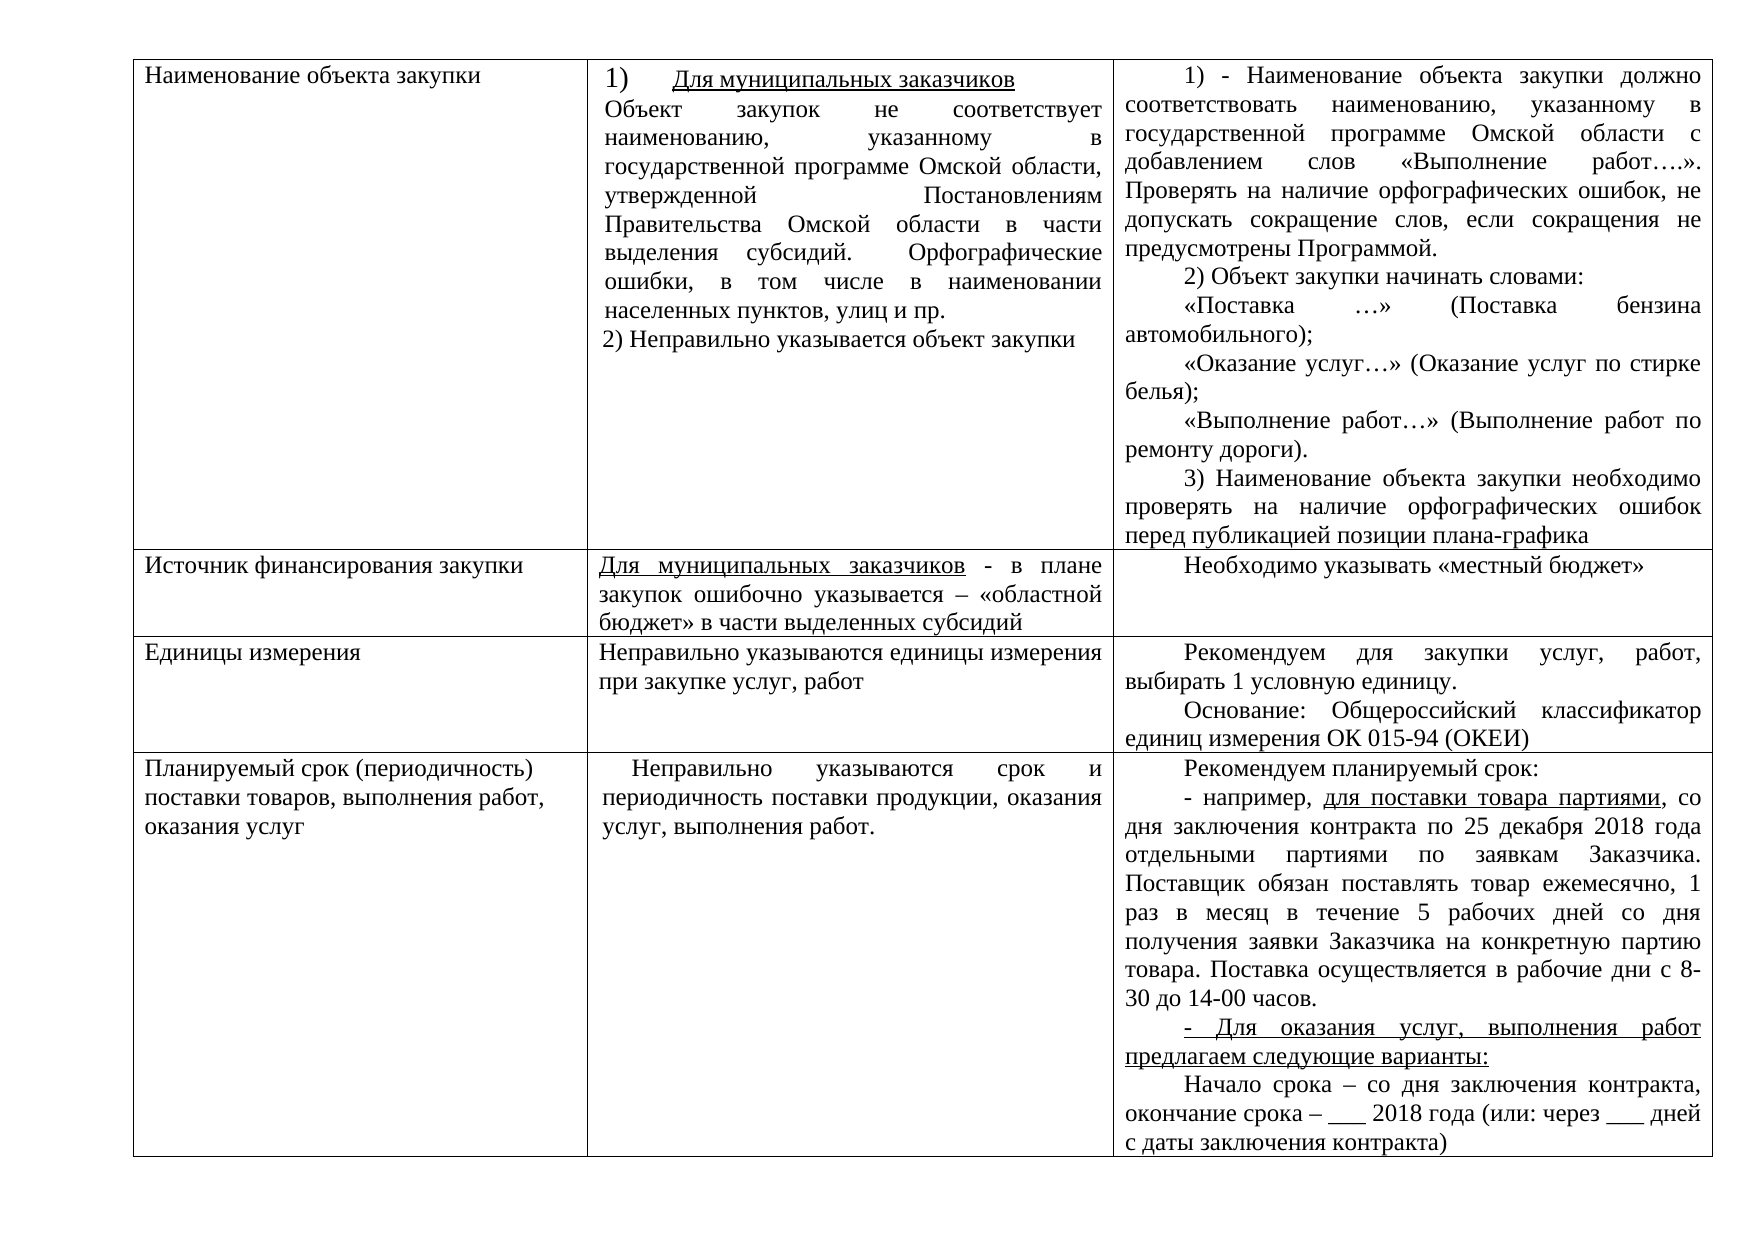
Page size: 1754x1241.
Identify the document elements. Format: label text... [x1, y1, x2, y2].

table_cell Единицы измерения [134, 637, 587, 752]
table_cell Для муниципальных заказчиков Объект закупок не соответствует наименованию, указанному в государственной программе Омской области, утвержденной Постановлениям Правительства Омской области в части выделения субсидий. Орфографические ошибки, в том числе в наименовании населенных пунктов, улиц и пр. 2) Неправильно указывается объект закупки [588, 60, 1113, 549]
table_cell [134, 753, 587, 1156]
table_cell Неправильно указываются единицы измерения при закупке услуг, работ [588, 637, 1113, 752]
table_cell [588, 753, 1113, 1156]
table_cell 1) - Наименование объекта закупки должно соответствовать наименованию, указанному в государственной программе Омской области с добавлением слов «Выполнение работ….». Проверять на наличие орфографических ошибок, не допускать сокращение слов, если сокращения не предусмотрены Программой. 2) Объект закупки начинать словами: «Поставка …» (Поставка бензина автомобильного); «Оказание услуг…» (Оказание услуг по стирке белья); «Выполнение работ…» (Выполнение работ по ремонту дороги). 3) Наименование объекта закупки необходимо проверять на наличие орфографических ошибок перед публикацией позиции плана-графика [1114, 60, 1712, 549]
table_cell Источник финансирования закупки [134, 550, 587, 636]
table_cell Для муниципальных заказчиков - в плане закупок ошибочно указывается – «областной бюджет» в части выделенных субсидий [588, 550, 1113, 636]
table_cell Необходимо указывать «местный бюджет» [1114, 550, 1712, 636]
table_cell Наименование объекта закупки [134, 60, 587, 549]
table_cell Рекомендуем для закупки услуг, работ, выбирать 1 условную единицу. Основание: Общероссийский классификатор единиц измерения ОК 015-94 (ОКЕИ) [1114, 637, 1712, 752]
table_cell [1114, 753, 1712, 1156]
